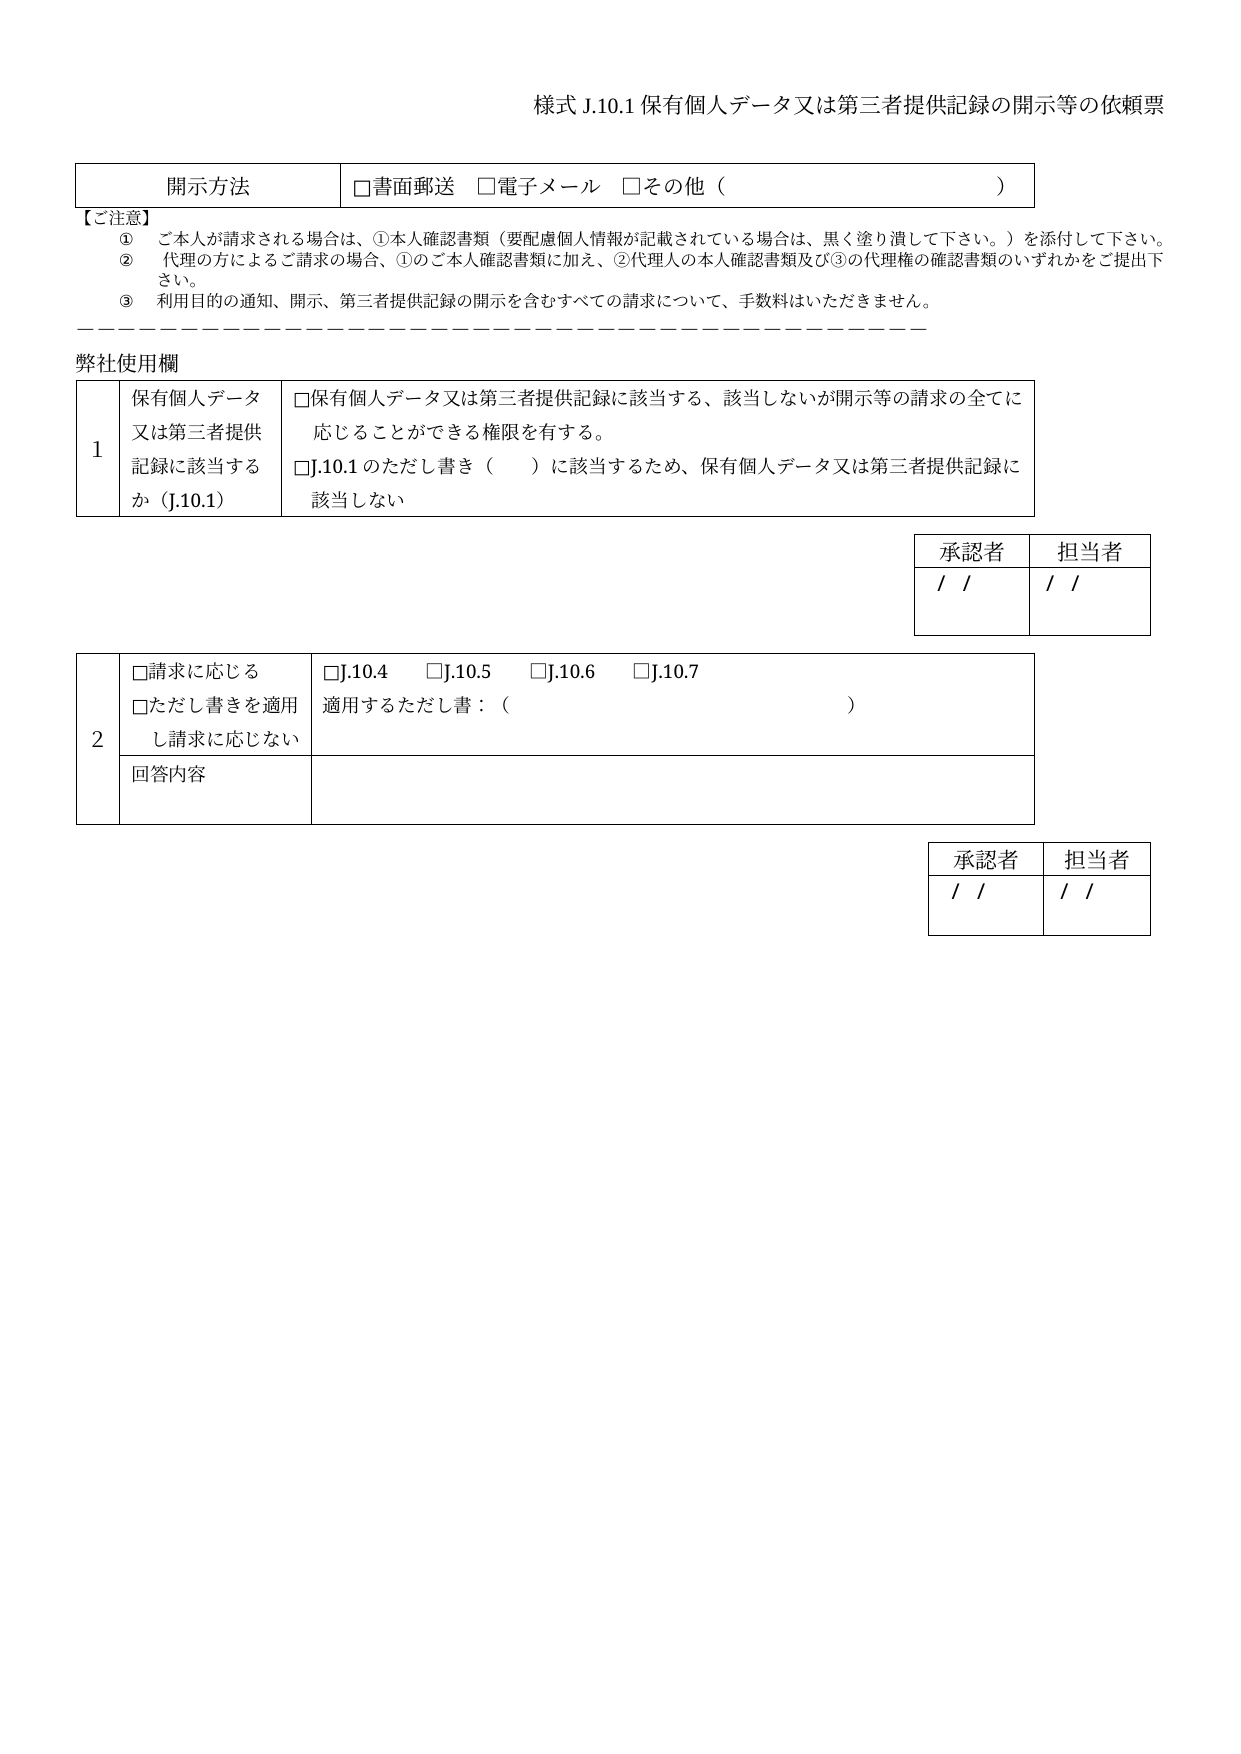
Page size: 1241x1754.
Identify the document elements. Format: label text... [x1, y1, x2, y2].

table_header １ [77, 381, 119, 516]
table_header 承認者 [929, 843, 1043, 874]
text －－－－－－－－－－－－－－－－－－－－－－－－－－－－－－－－－－－－－－－－－ [75, 312, 1165, 346]
table_header □J.10.4 □J.10.5 □J.10.6 □J.10.7 適用するただし書：（ ） [312, 654, 1034, 755]
list 利用目的の通知、開示、第三者提供記録の開示を含むすべての請求について、手数料はいただきません。 [119, 291, 1165, 312]
table_cell / / [929, 876, 1043, 935]
table_cell [312, 756, 1034, 824]
table_header 担当者 [1030, 535, 1150, 567]
list 代理の方によるご請求の場合、①のご本人確認書類に加え、②代理人の本人確認書類及び③の代理権の確認書類のいずれかをご提出下さい。 [119, 249, 1165, 291]
text 弊社使用欄 [75, 346, 1165, 379]
text 【ご注意】 [75, 208, 1165, 228]
table_header 承認者 [915, 535, 1029, 567]
table_header 保有個人データ又は第三者提供記録に該当するか（J.10.1） [120, 381, 281, 516]
table_header ２ [77, 654, 119, 824]
table_header □請求に応じる □ただし書きを適用し請求に応じない [120, 654, 311, 755]
table_header □保有個人データ又は第三者提供記録に該当する、該当しないが開示等の請求の全てに応じることができる権限を有する。 □J.10.1のただし書き（ ）に該当するため、保有個人データ又は第三者提供記録に該当しない [282, 381, 1034, 516]
table_cell / / [915, 568, 1029, 634]
table_cell / / [1030, 568, 1150, 634]
table_cell □書面郵送 □電子メール □その他（ ） [341, 164, 1034, 207]
list ご本人が請求される場合は、①本人確認書類（要配慮個人情報が記載されている場合は、黒く塗り潰して下さい。）を添付して下さい。 [119, 228, 1165, 249]
table_cell 回答内容 [120, 756, 311, 824]
table_cell 開示方法 [76, 164, 340, 207]
table_cell / / [1044, 876, 1150, 935]
table_header 担当者 [1044, 843, 1150, 874]
